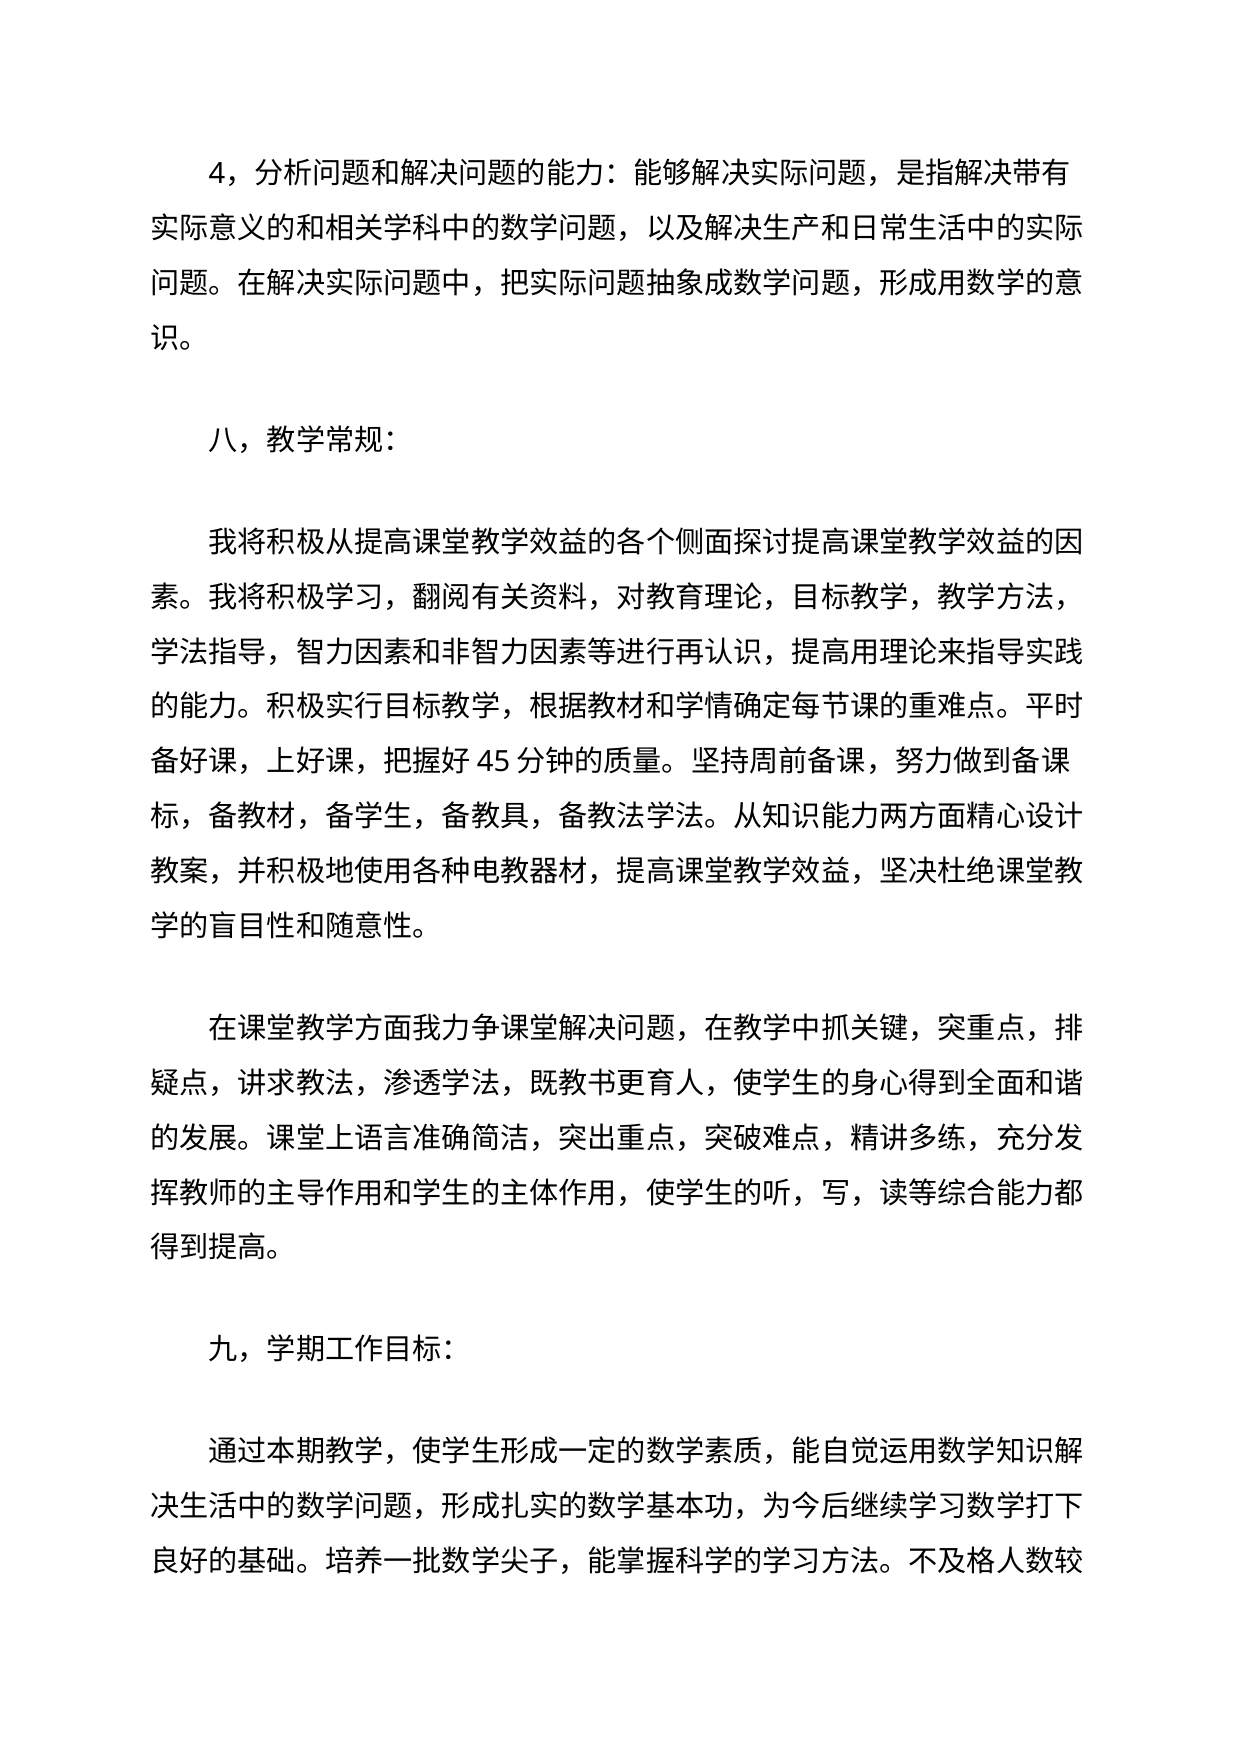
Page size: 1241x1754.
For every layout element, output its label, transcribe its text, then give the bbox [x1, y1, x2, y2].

text 我将积极从提高课堂教学效益的各个侧面探讨提高课堂教学效益的因素。我将积极学习，翻阅有关资料，对教育理论，目标教学，教学方法，学法指导，智力因素和非智力因素等进行再认识，提高用理论来指导实践的能力。积极实行目标教学，根据教材和学情确定每节课的重难点。平时备好课，上好课，把握好45分钟的质量。坚持周前备课，努力做到备课标，备教材，备学生，备教具，备教法学法。从知识能力两方面精心设计教案，并积极地使用各种电教器材，提高课堂教学效益，坚决杜绝课堂教学的盲目性和随意性。 [150, 518, 1090, 945]
text 在课堂教学方面我力争课堂解决问题，在教学中抓关键，突重点，排疑点，讲求教法，渗透学法，既教书更育人，使学生的身心得到全面和谐的发展。课堂上语言准确简洁，突出重点，突破难点，精讲多练，充分发挥教师的主导作用和学生的主体作用，使学生的听，写，读等综合能力都得到提高。 [150, 1004, 1090, 1266]
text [150, 1428, 1090, 1580]
text 4，分析问题和解决问题的能力：能够解决实际问题，是指解决带有实际意义的和相关学科中的数学问题，以及解决生产和日常生活中的实际问题。在解决实际问题中，把实际问题抽象成数学问题，形成用数学的意识。 [150, 150, 1090, 357]
text 八，教学常规： [150, 417, 1090, 459]
text 九，学期工作目标： [150, 1326, 1090, 1368]
